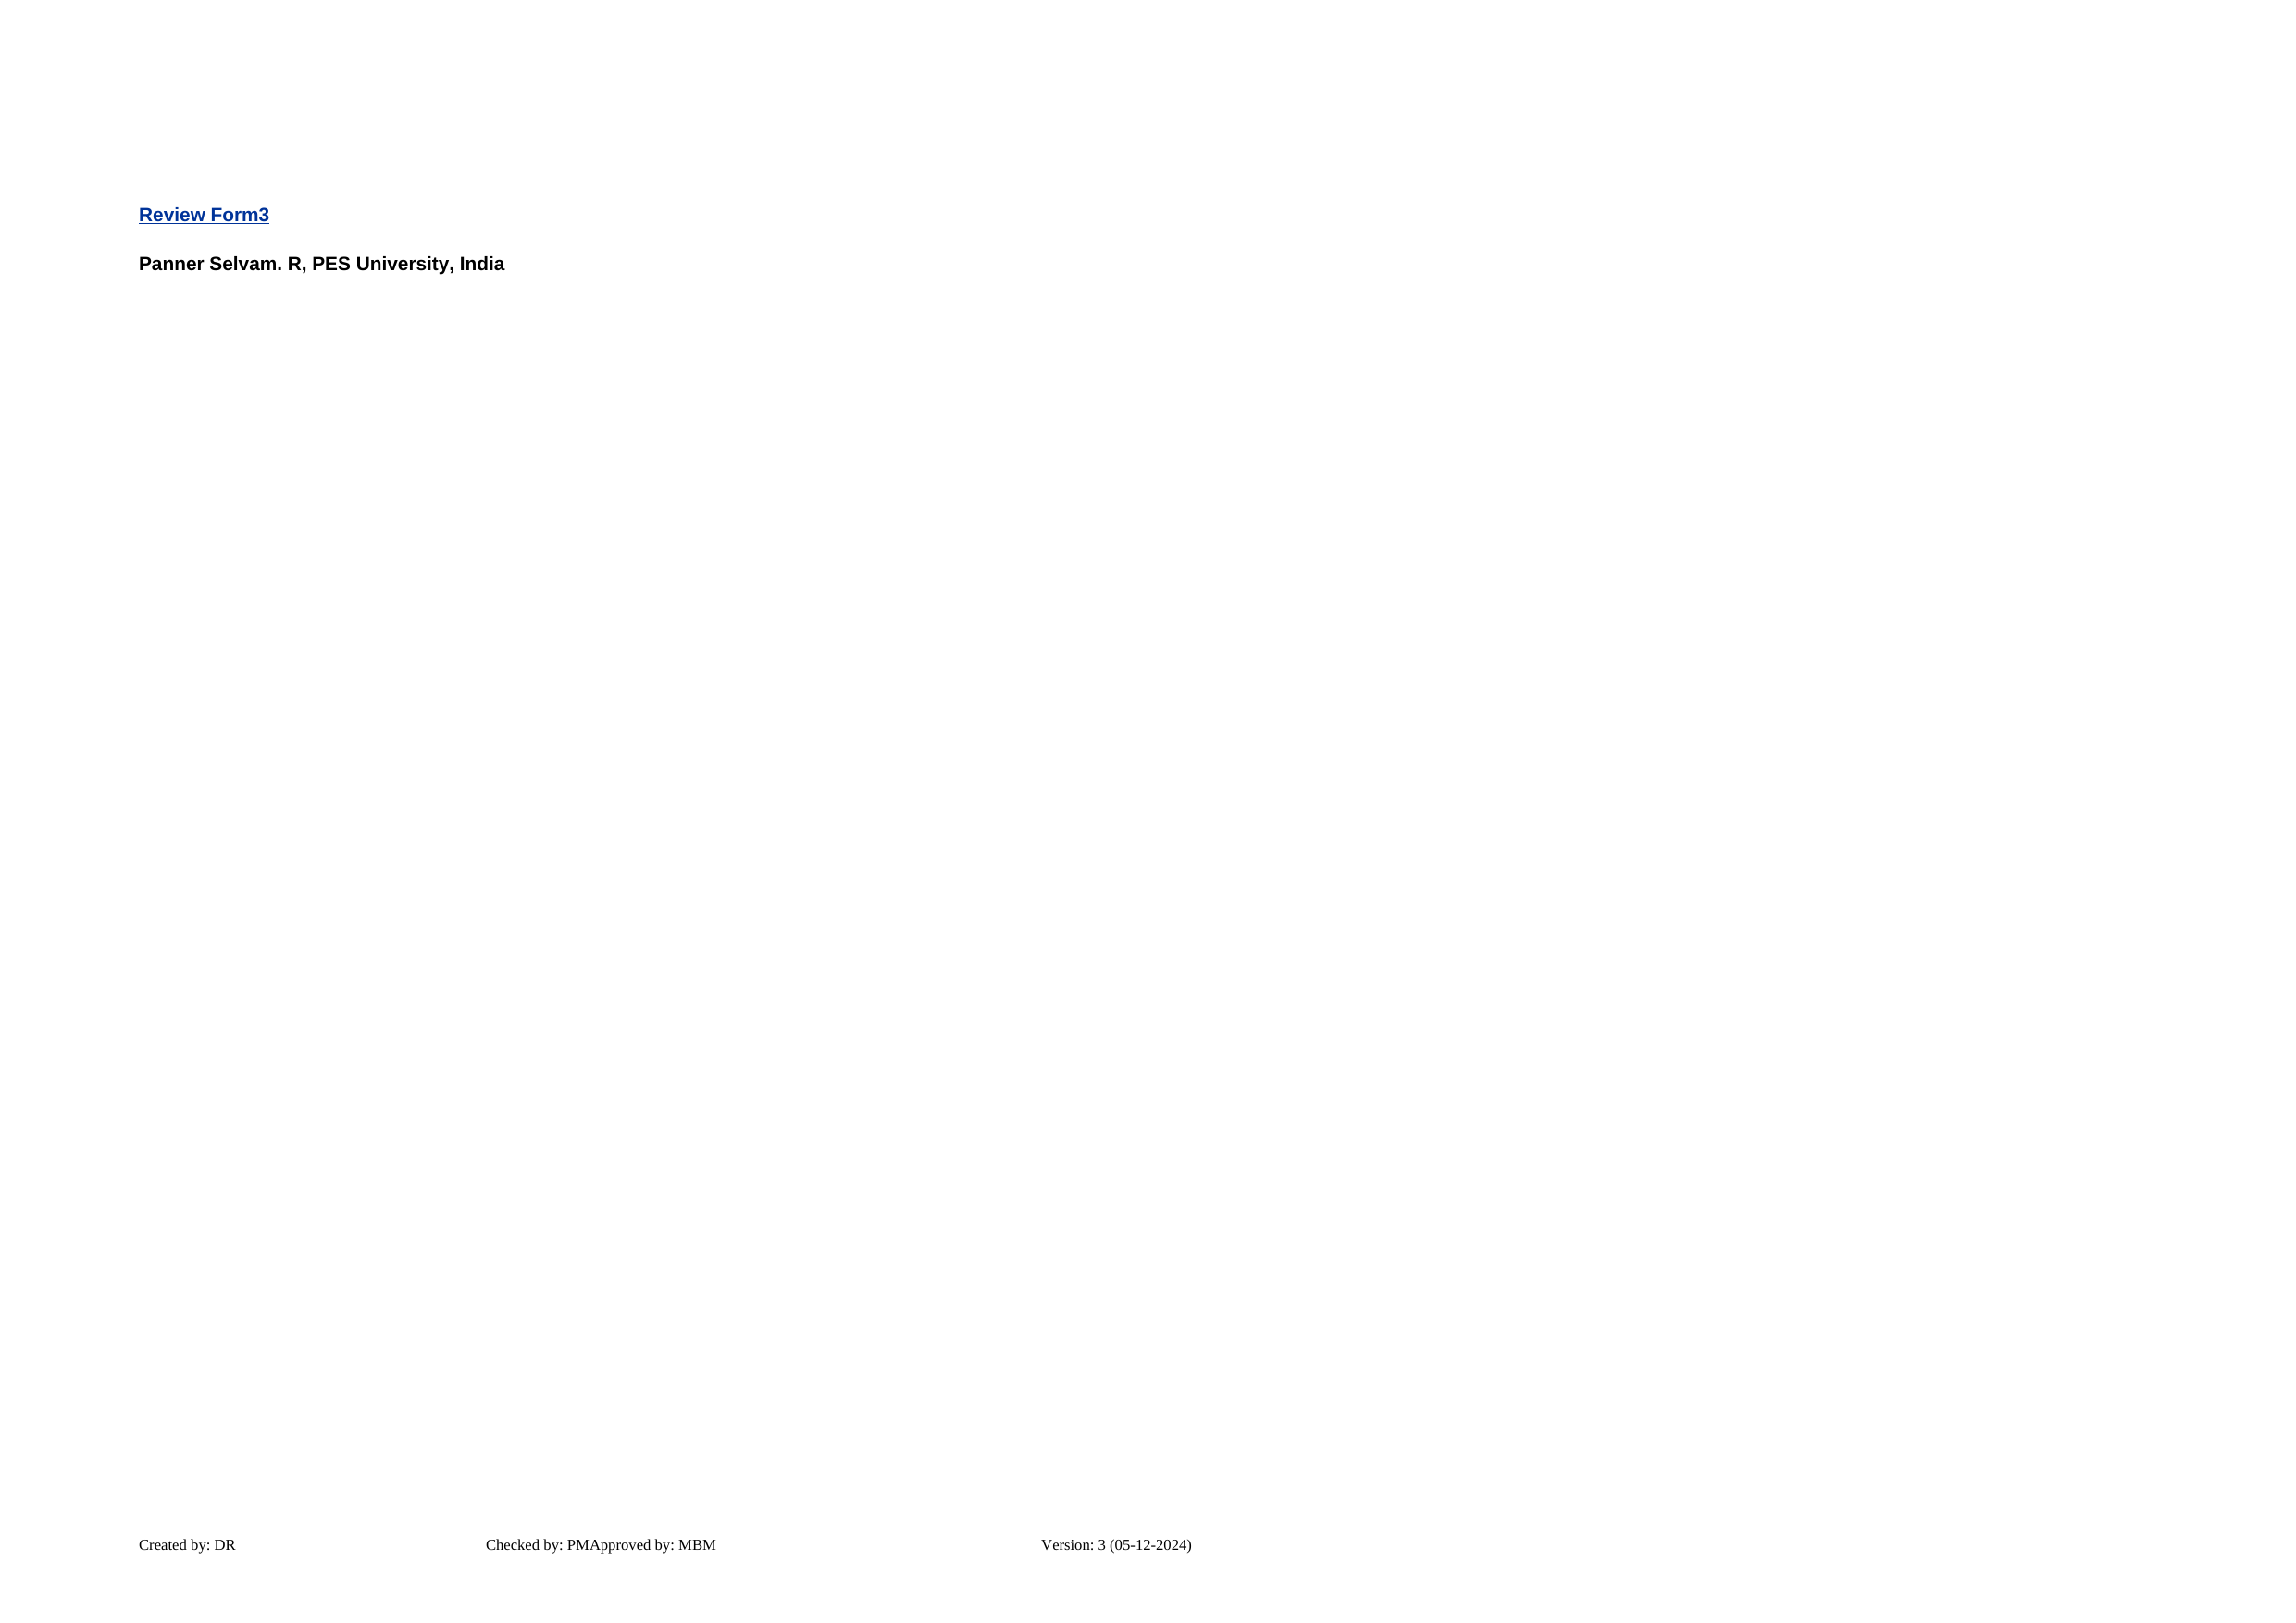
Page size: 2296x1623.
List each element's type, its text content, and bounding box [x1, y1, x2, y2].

text Panner Selvam. R, PES University, India [139, 253, 2156, 275]
